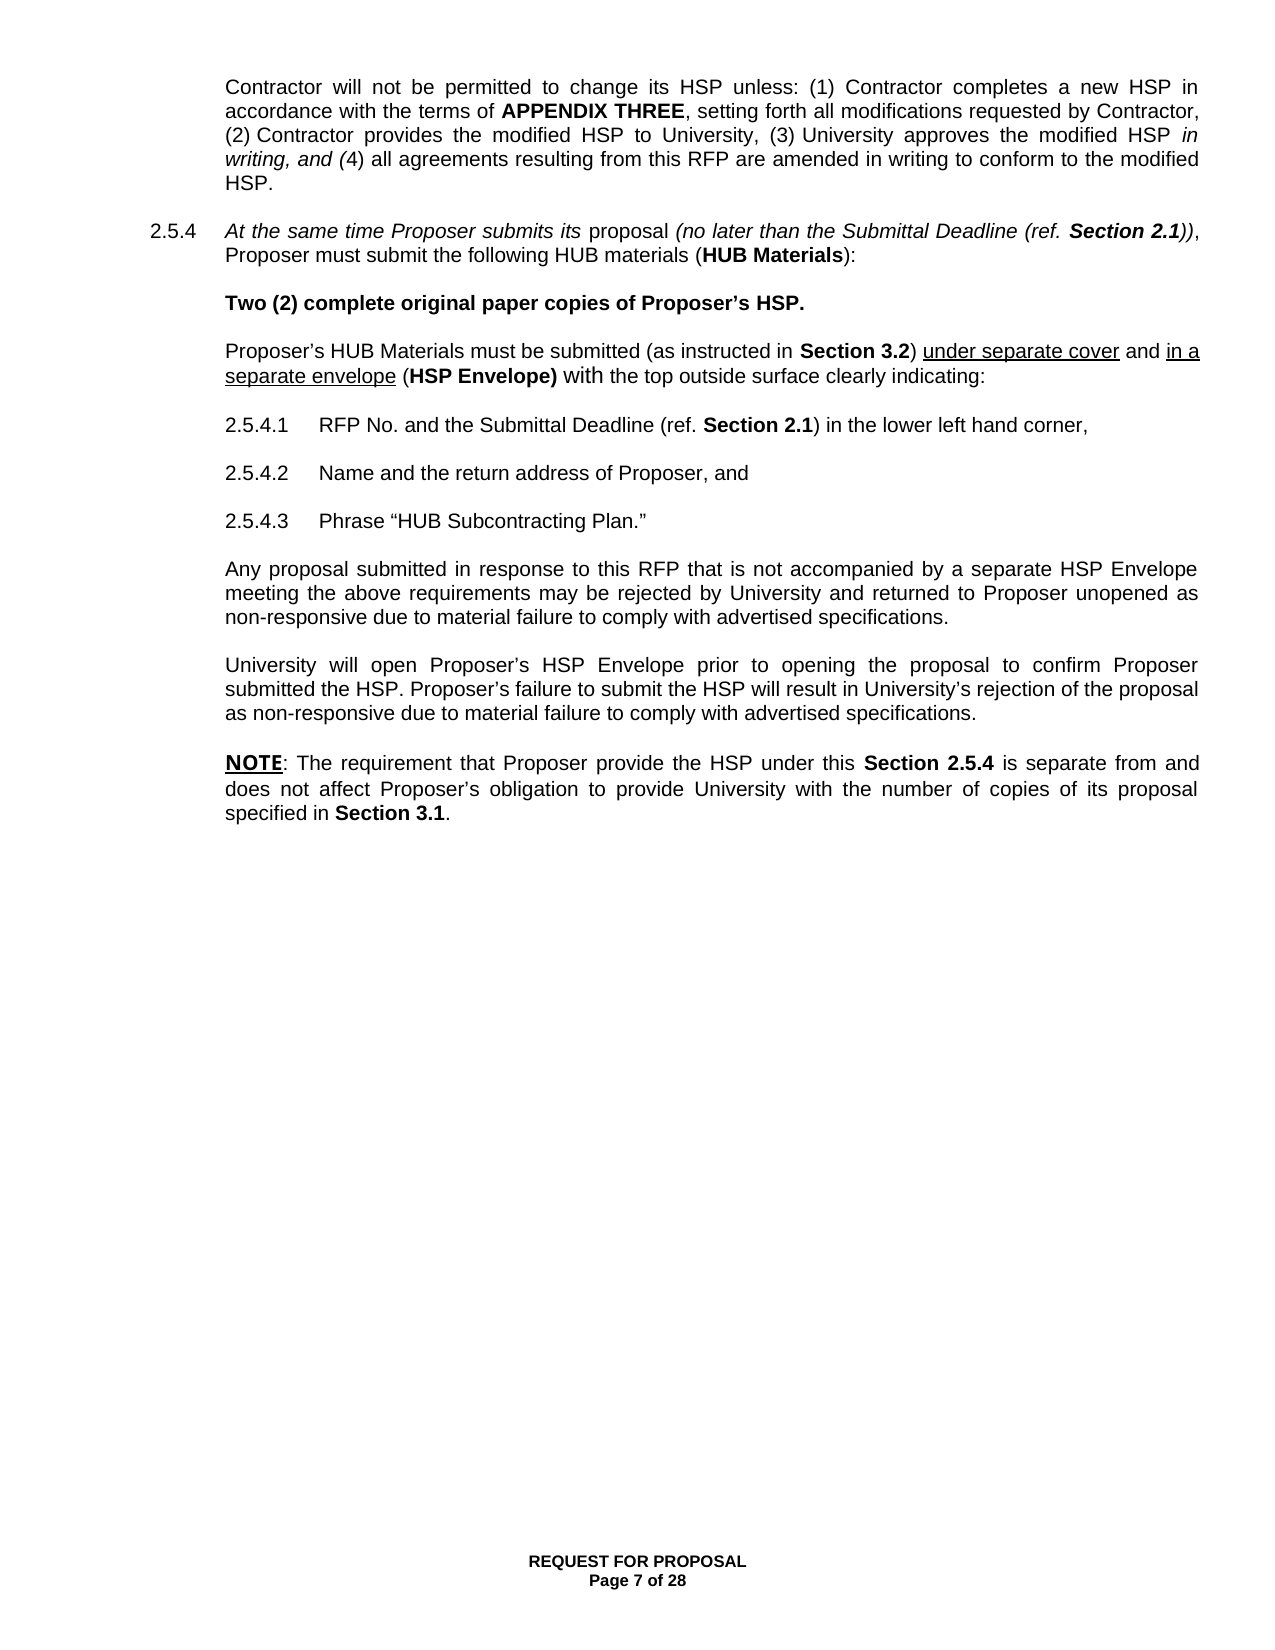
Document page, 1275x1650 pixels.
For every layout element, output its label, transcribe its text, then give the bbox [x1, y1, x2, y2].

text Any proposal submitted in response to this RFP that is not accompanied by a separate HSP Envelope meeting the above requirements may be rejected by University and returned to Proposer unopened as non-responsive due to material failure to comply with advertised specifications. [225, 557, 1200, 628]
text Proposer’s HUB Materials must be submitted (as instructed in Section 3.2) under separate cover and in a separate envelope (HSP Envelope) with the top outside surface clearly indicating: [225, 338, 1200, 389]
text 2.5.4 At the same time Proposer submits its proposal (no later than the Submittal Deadline (ref. Section 2.1)), Proposer must submit the following HUB materials (HUB Materials): [150, 219, 1200, 267]
text University will open Proposer’s HSP Envelope prior to opening the proposal to confirm Proposer submitted the HSP. Proposer’s failure to submit the HSP will result in University’s rejection of the proposal as non-responsive due to material failure to comply with advertised specifications. [225, 652, 1200, 724]
text 2.5.4.3 Phrase “HUB Subcontracting Plan.” [225, 509, 1200, 533]
text 2.5.4.1 RFP No. and the Submittal Deadline (ref. Section 2.1) in the lower left hand corner, [225, 413, 1200, 437]
text Contractor will not be permitted to change its HSP unless: (1) Contractor completes a new HSP in accordance with the terms of APPENDIX THREE, setting forth all modifications requested by Contractor, (2) Contractor provides the modified HSP to University, (3) University approves the modified HSP in writing, and (4) all agreements resulting from this RFP are amended in writing to conform to the modified HSP. [225, 75, 1200, 195]
text Note: The requirement that Proposer provide the under this Section 2.5.4 is separate from and does not affect Proposer’s obligation to provide University with the number of copies of its proposal specified in Section 3.1. [225, 748, 1200, 824]
text 2.5.4.2 Name and the return address of Proposer, and [225, 461, 1200, 485]
text Two (2) complete original paper copies of Proposer’s HSP. [150, 291, 1200, 314]
